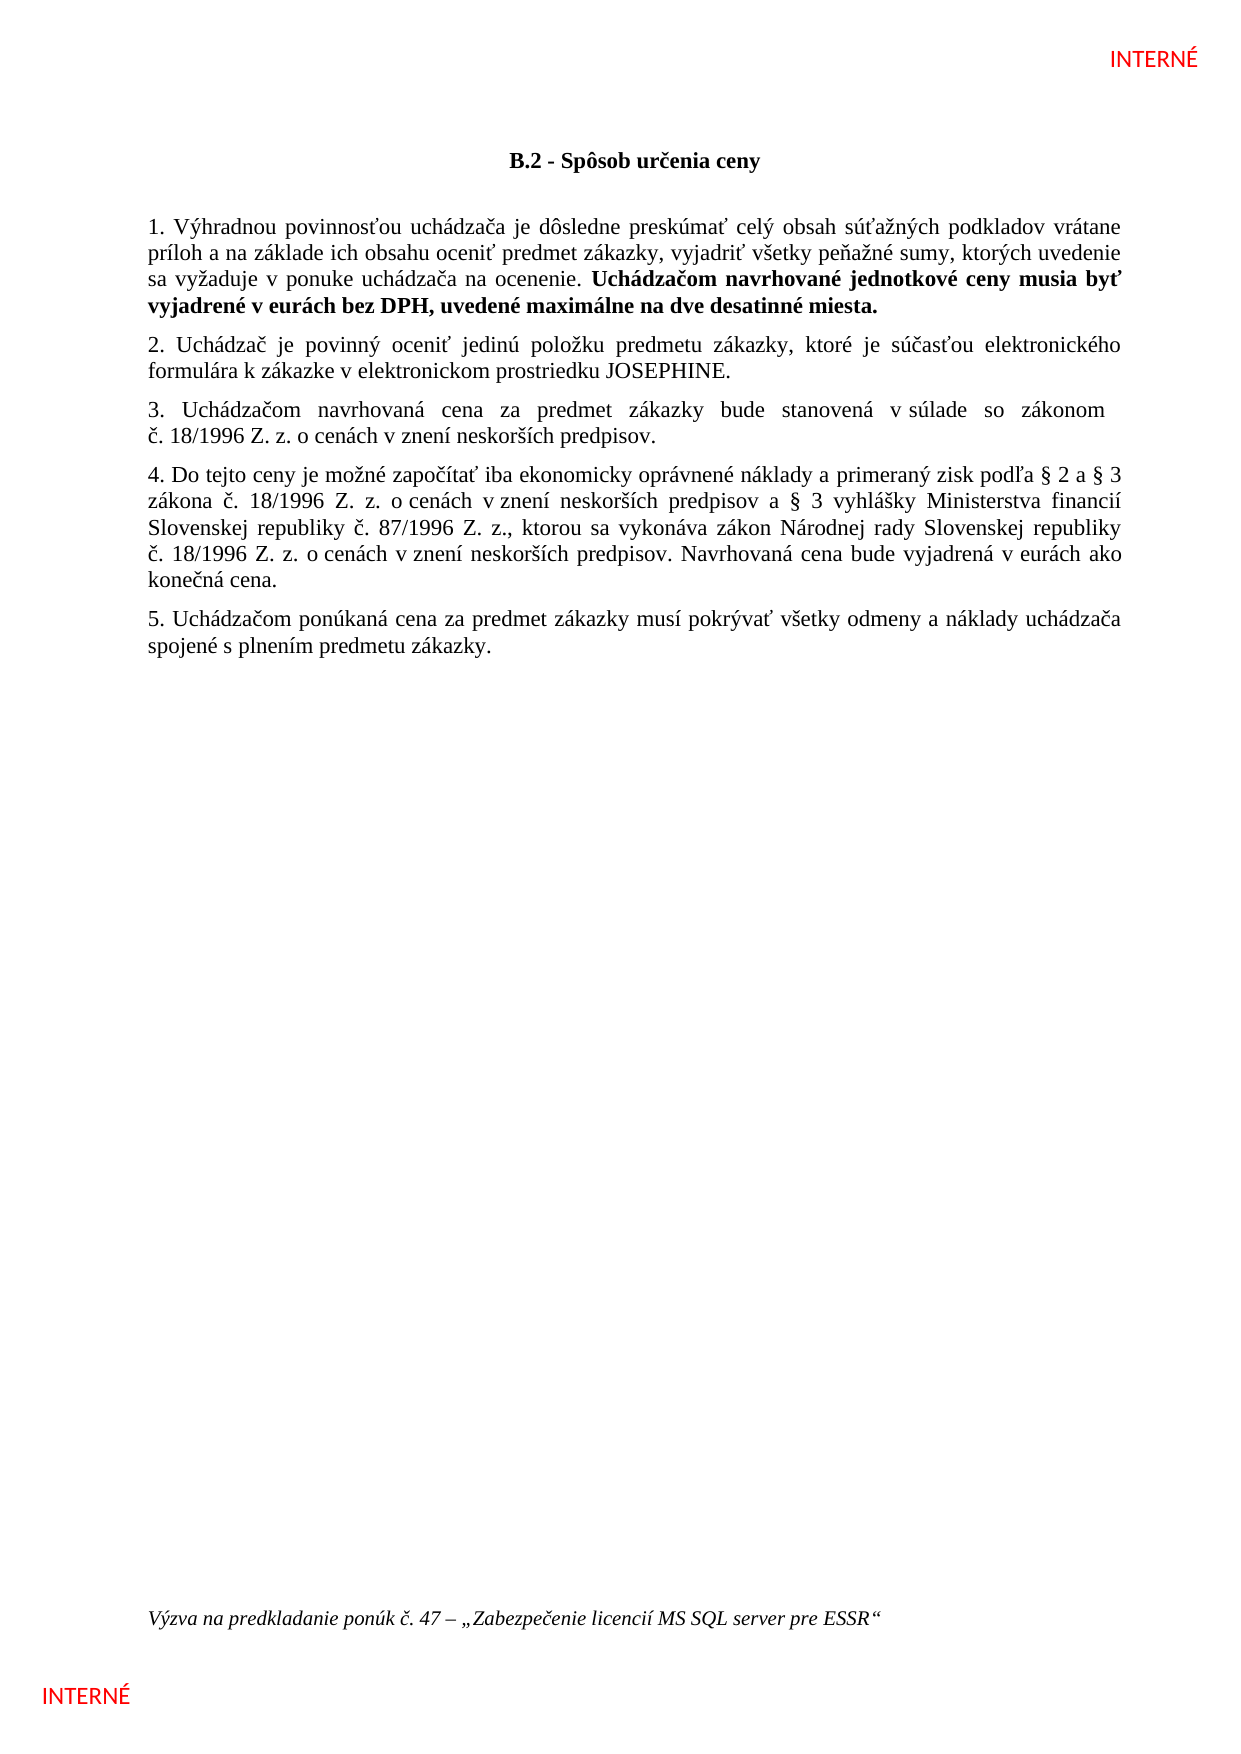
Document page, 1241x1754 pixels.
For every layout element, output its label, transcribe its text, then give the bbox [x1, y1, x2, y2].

text 1. Výhradnou povinnosťou uchádzača je dôsledne preskúmať celý obsah súťažných podkladov vrátane príloh a na základe ich obsahu oceniť predmet zákazky, vyjadriť všetky peňažné sumy, ktorých uvedenie sa vyžaduje v ponuke uchádzača na ocenenie. Uchádzačom navrhované jednotkové ceny musia byť vyjadrené v eurách bez DPH, uvedené maximálne na dve desatinné miesta. [148, 213, 1122, 318]
subtitle B.2 - Spôsob určenia ceny [148, 148, 1122, 174]
text 5. Uchádzačom ponúkaná cena za predmet zákazky musí pokrývať všetky odmeny a náklady uchádzača spojené s plnením predmetu zákazky. [148, 605, 1122, 658]
text 3. Uchádzačom navrhovaná cena za predmet zákazky bude stanovená v súlade so zákonom č. 18/1996 Z. z. o cenách v znení neskorších predpisov. [148, 396, 1122, 449]
text 4. Do tejto ceny je možné započítať iba ekonomicky oprávnené náklady a primeraný zisk podľa § 2 a § 3 zákona č. 18/1996 Z. z. o cenách v znení neskorších predpisov a § 3 vyhlášky Ministerstva financií Slovenskej republiky č. 87/1996 Z. z., ktorou sa vykonáva zákon Národnej rady Slovenskej republiky č. 18/1996 Z. z. o cenách v znení neskorších predpisov. Navrhovaná cena bude vyjadrená v eurách ako konečná cena. [148, 461, 1122, 593]
text 2. Uchádzač je povinný oceniť jedinú položku predmetu zákazky, ktoré je súčasťou elektronického formulára k zákazke v elektronickom prostriedku JOSEPHINE. [148, 331, 1122, 383]
